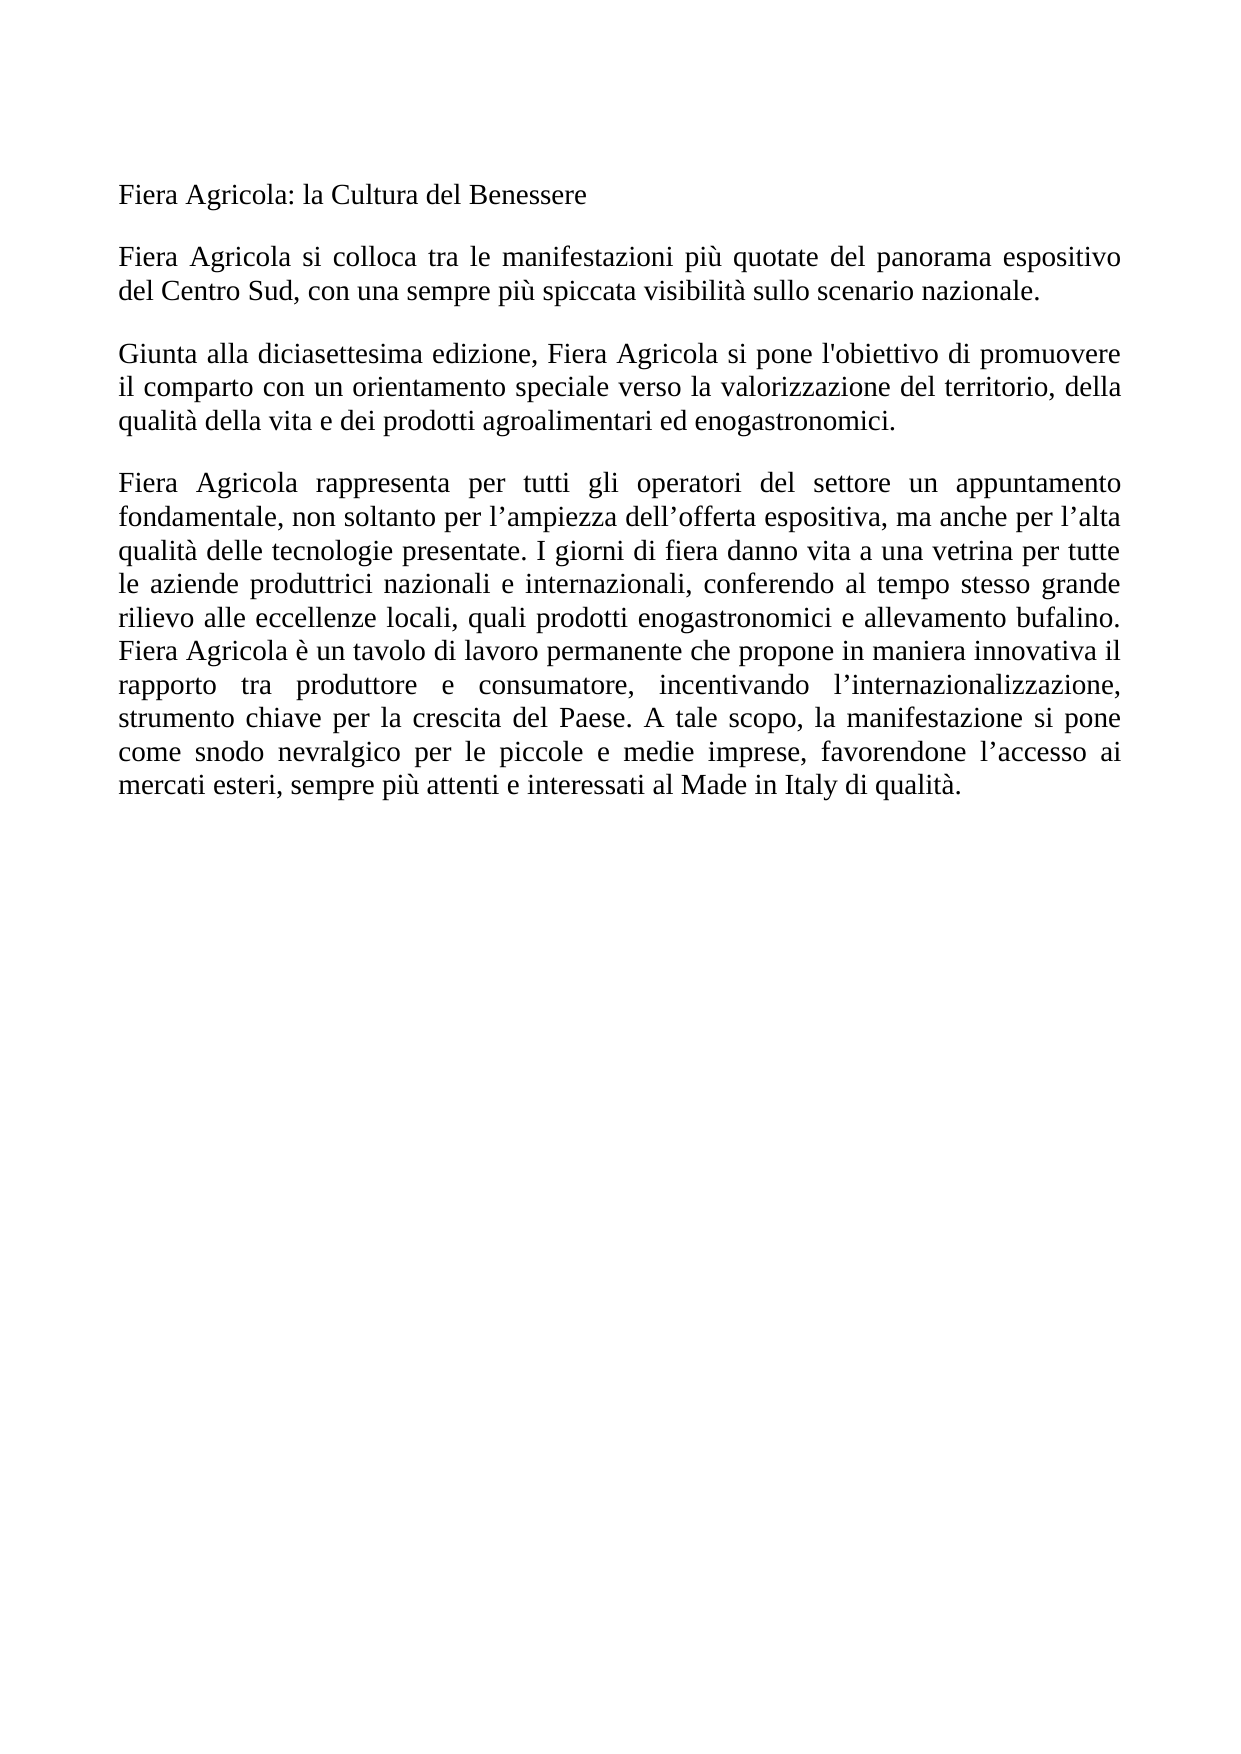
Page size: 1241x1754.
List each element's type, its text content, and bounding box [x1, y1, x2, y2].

text Giunta alla diciasettesima edizione, Fiera Agricola si pone l'obiettivo di promuovere il comparto con un orientamento speciale verso la valorizzazione del territorio, della qualità della vita e dei prodotti agroalimentari ed enogastronomici. [118, 336, 1122, 436]
text Fiera Agricola: la Cultura del Benessere [118, 177, 1122, 210]
text Fiera Agricola rappresenta per tutti gli operatori del settore un appuntamento fondamentale, non soltanto per l’ampiezza dell’offerta espositiva, ma anche per l’alta qualità delle tecnologie presentate. I giorni di fiera danno vita a una vetrina per tutte le aziende produttrici nazionali e internazionali, conferendo al tempo stesso grande rilievo alle eccellenze locali, quali prodotti enogastronomici e allevamento bufalino. Fiera Agricola è un tavolo di lavoro permanente che propone in maniera innovativa il rapporto tra produttore e consumatore, incentivando l’internazionalizzazione, strumento chiave per la crescita del Paese. A tale scopo, la manifestazione si pone come snodo nevralgico per le piccole e medie imprese, favorendone l’accesso ai mercati esteri, sempre più attenti e interessati al Made in Italy di qualità. [118, 466, 1122, 801]
text Fiera Agricola si colloca tra le manifestazioni più quotate del panorama espositivo del Centro Sud, con una sempre più spiccata visibilità sullo scenario nazionale. [118, 239, 1122, 307]
